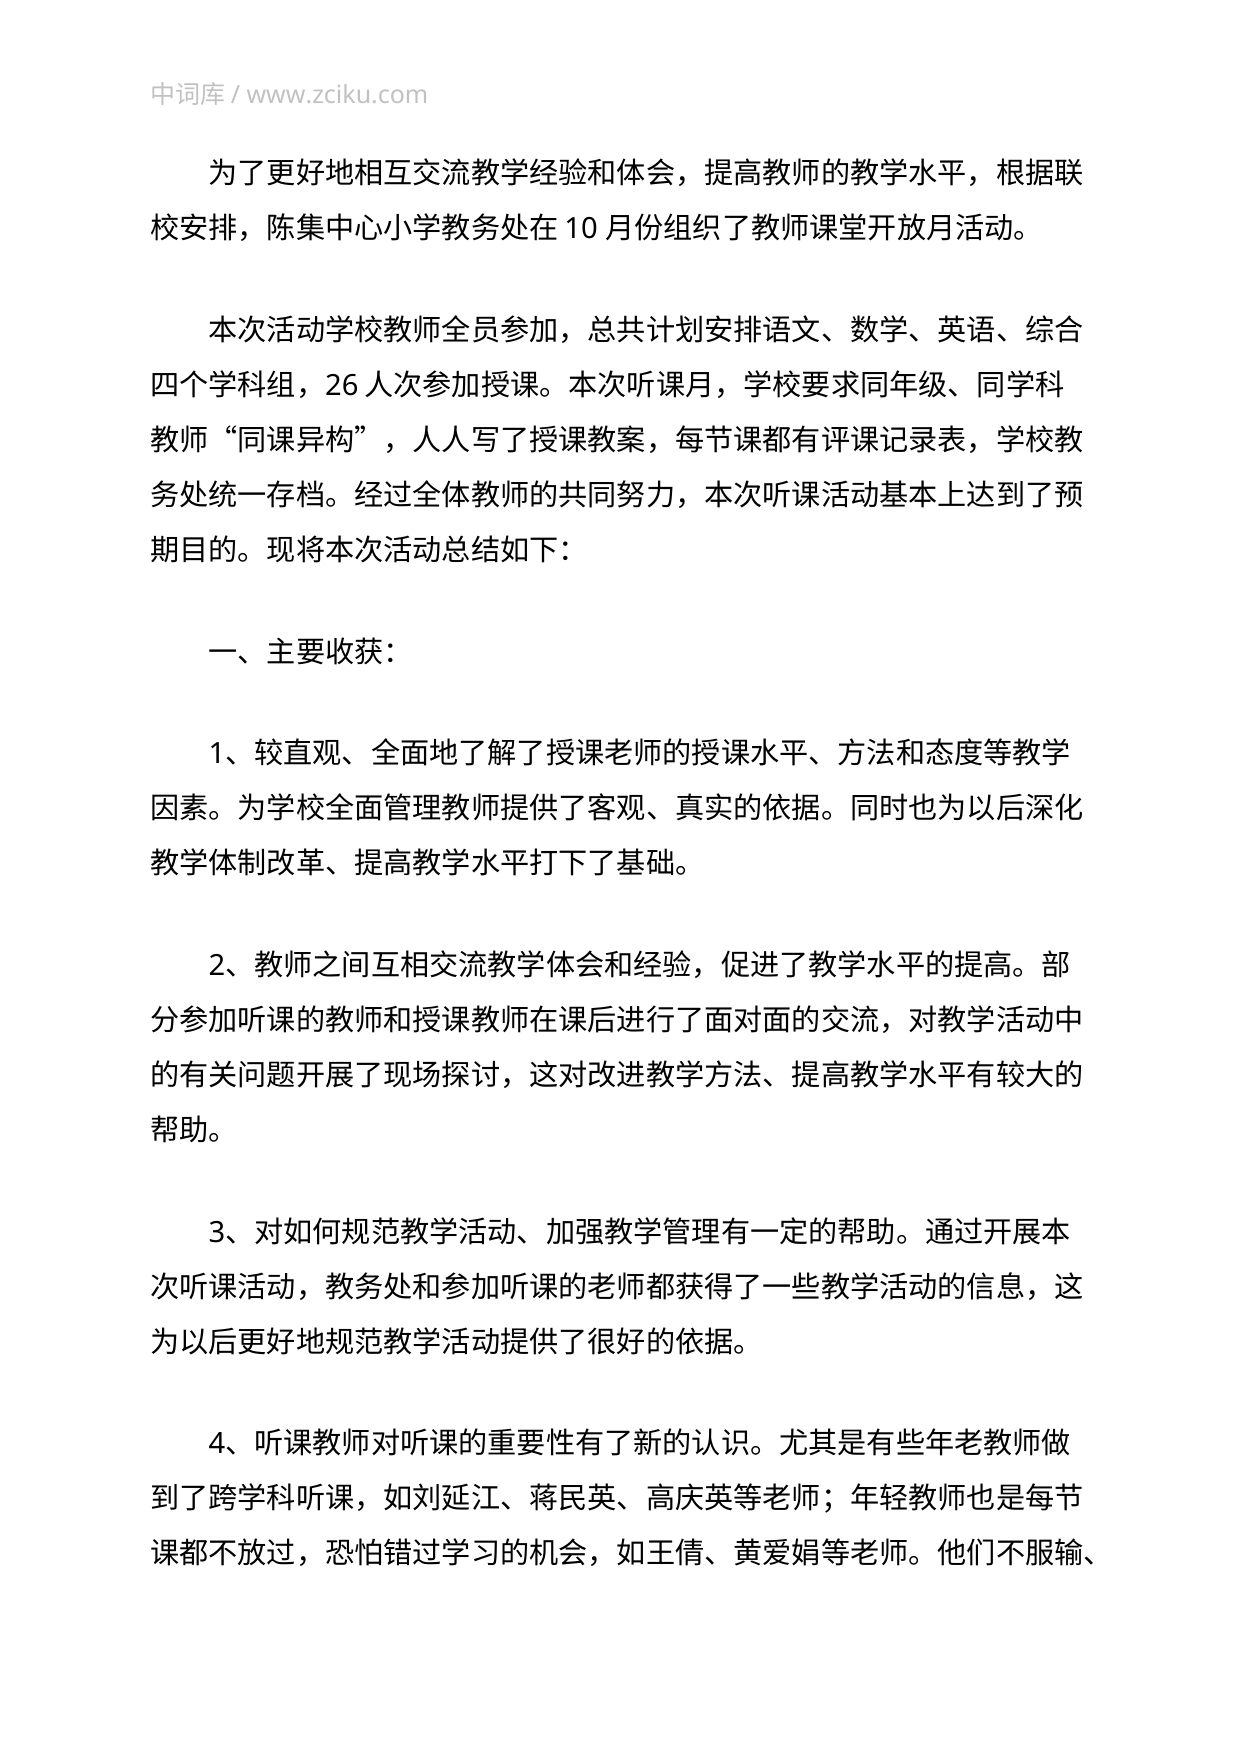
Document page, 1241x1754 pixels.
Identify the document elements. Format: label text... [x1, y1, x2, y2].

text 为了更好地相互交流教学经验和体会，提高教师的教学水平，根据联校安排，陈集中心小学教务处在10 月份组织了教师课堂开放月活动。 [150, 150, 1090, 247]
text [150, 1420, 1090, 1572]
text 2、教师之间互相交流教学体会和经验，促进了教学水平的提高。部分参加听课的教师和授课教师在课后进行了面对面的交流，对教学活动中的有关问题开展了现场探讨，这对改进教学方法、提高教学水平有较大的帮助。 [150, 942, 1090, 1149]
text 一、主要收获： [150, 628, 1090, 671]
text 本次活动学校教师全员参加，总共计划安排语文、数学、英语、综合四个学科组，26人次参加授课。本次听课月，学校要求同年级、同学科教师“同课异构”，人人写了授课教案，每节课都有评课记录表，学校教务处统一存档。经过全体教师的共同努力，本次听课活动基本上达到了预期目的。现将本次活动总结如下： [150, 307, 1090, 569]
text 1、较直观、全面地了解了授课老师的授课水平、方法和态度等教学因素。为学校全面管理教师提供了客观、真实的依据。同时也为以后深化教学体制改革、提高教学水平打下了基础。 [150, 730, 1090, 882]
text 3、对如何规范教学活动、加强教学管理有一定的帮助。通过开展本次听课活动，教务处和参加听课的老师都获得了一些教学活动的信息，这为以后更好地规范教学活动提供了很好的依据。 [150, 1208, 1090, 1361]
